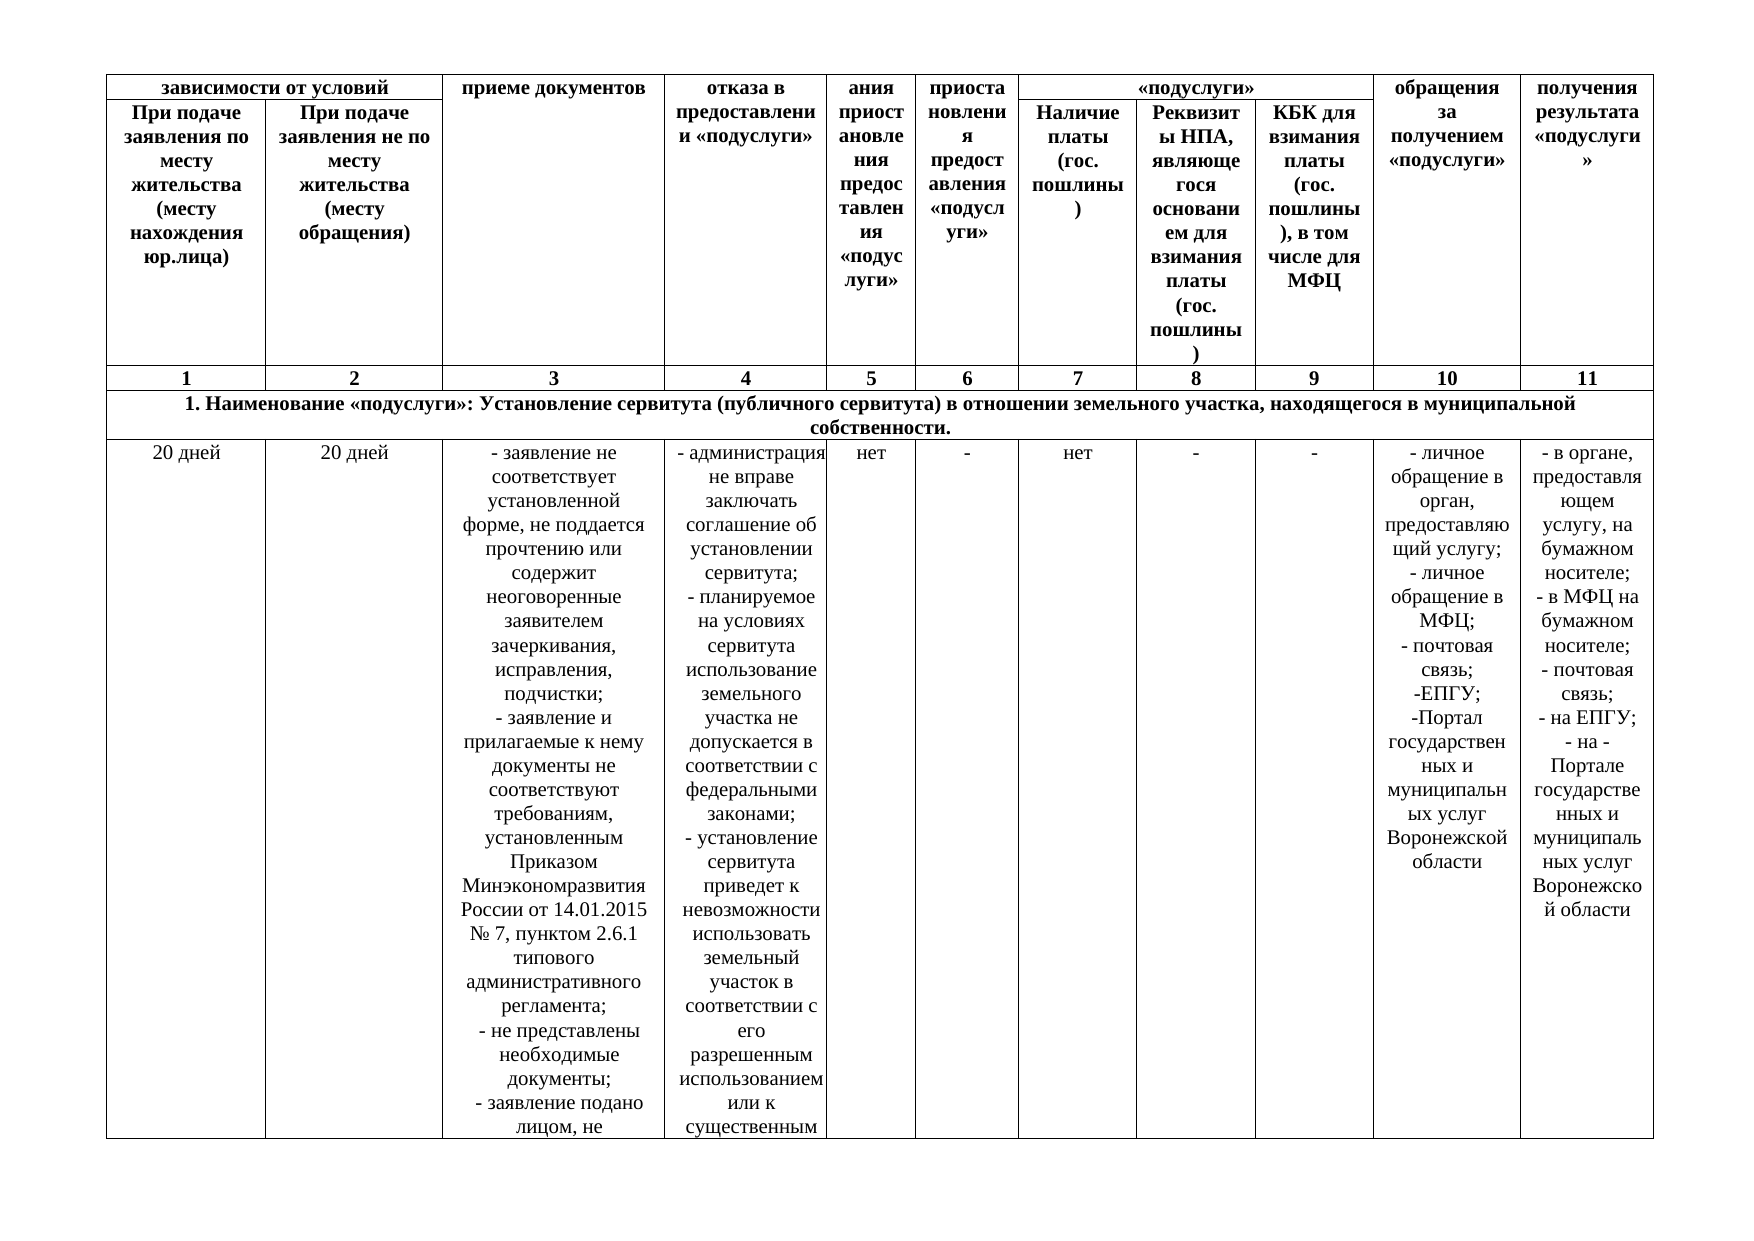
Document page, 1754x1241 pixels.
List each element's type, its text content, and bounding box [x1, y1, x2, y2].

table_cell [1521, 440, 1653, 1138]
table_cell 3 [443, 366, 664, 390]
table_cell 10 [1374, 366, 1520, 390]
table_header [107, 75, 442, 99]
table_cell Наличие платы (гос. пошлины) [1019, 100, 1136, 365]
table_cell 1 [107, 366, 265, 390]
table_cell 20 дней [107, 440, 265, 1138]
table_cell КБК для взимания платы (гос. пошлины), в том числе для МФЦ [1256, 100, 1373, 365]
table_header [1521, 75, 1653, 365]
table_cell При подаче заявления не по месту жительства (месту обращения) [266, 100, 442, 365]
table_cell нет [1019, 440, 1136, 1138]
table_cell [665, 440, 826, 1138]
table_cell 20 дней [266, 440, 442, 1138]
table_cell - [916, 440, 1018, 1138]
table_cell 8 [1137, 366, 1255, 390]
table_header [916, 75, 1018, 365]
table_cell - [1256, 440, 1373, 1138]
table_cell 1. Наименование «подуслуги»: Установление сервитута (публичного сервитута) в отношении земельного участка, находящегося в муниципальной собственности. [107, 391, 1653, 439]
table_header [1019, 75, 1373, 99]
table_cell При подаче заявления по месту жительства (месту нахождения юр.лица) [107, 100, 265, 365]
table_cell - [1137, 440, 1255, 1138]
table_cell 2 [266, 366, 442, 390]
table_cell 6 [916, 366, 1018, 390]
table_cell 7 [1019, 366, 1136, 390]
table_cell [443, 440, 664, 1138]
table_cell 9 [1256, 366, 1373, 390]
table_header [1374, 75, 1520, 365]
table_cell нет [827, 440, 915, 1138]
table_cell Реквизиты НПА, являющегося основанием для взимания платы (гос. пошлины) [1137, 100, 1255, 365]
table_cell 4 [665, 366, 826, 390]
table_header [827, 75, 915, 365]
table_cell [1374, 440, 1520, 1138]
table_cell 11 [1521, 366, 1653, 390]
table_cell 5 [827, 366, 915, 390]
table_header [443, 75, 664, 365]
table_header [665, 75, 826, 365]
